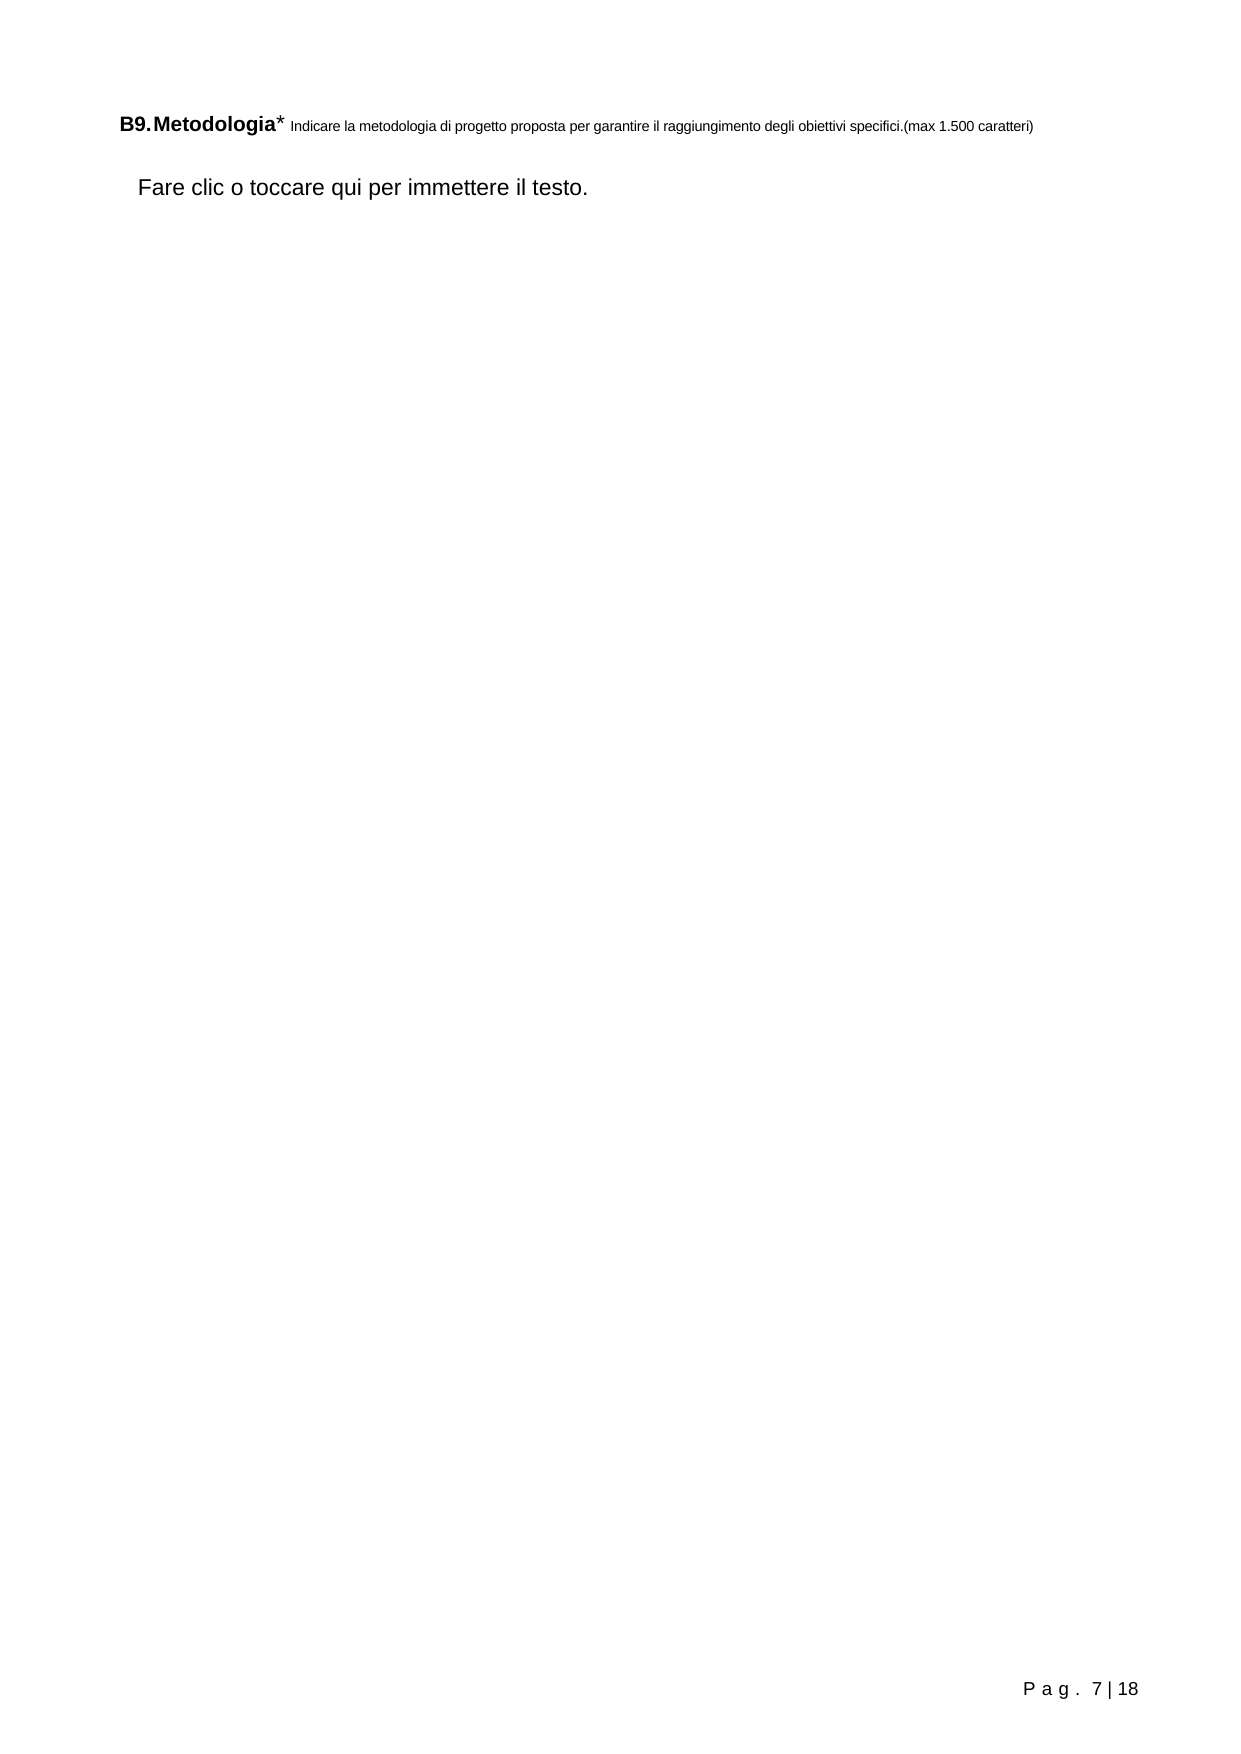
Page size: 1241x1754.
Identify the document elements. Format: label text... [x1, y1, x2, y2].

list Metodologia* Indicare la metodologia di progetto proposta per garantire il raggiungimento degli obiettivi specifici.(max 1.500 caratteri) [119, 115, 1052, 136]
